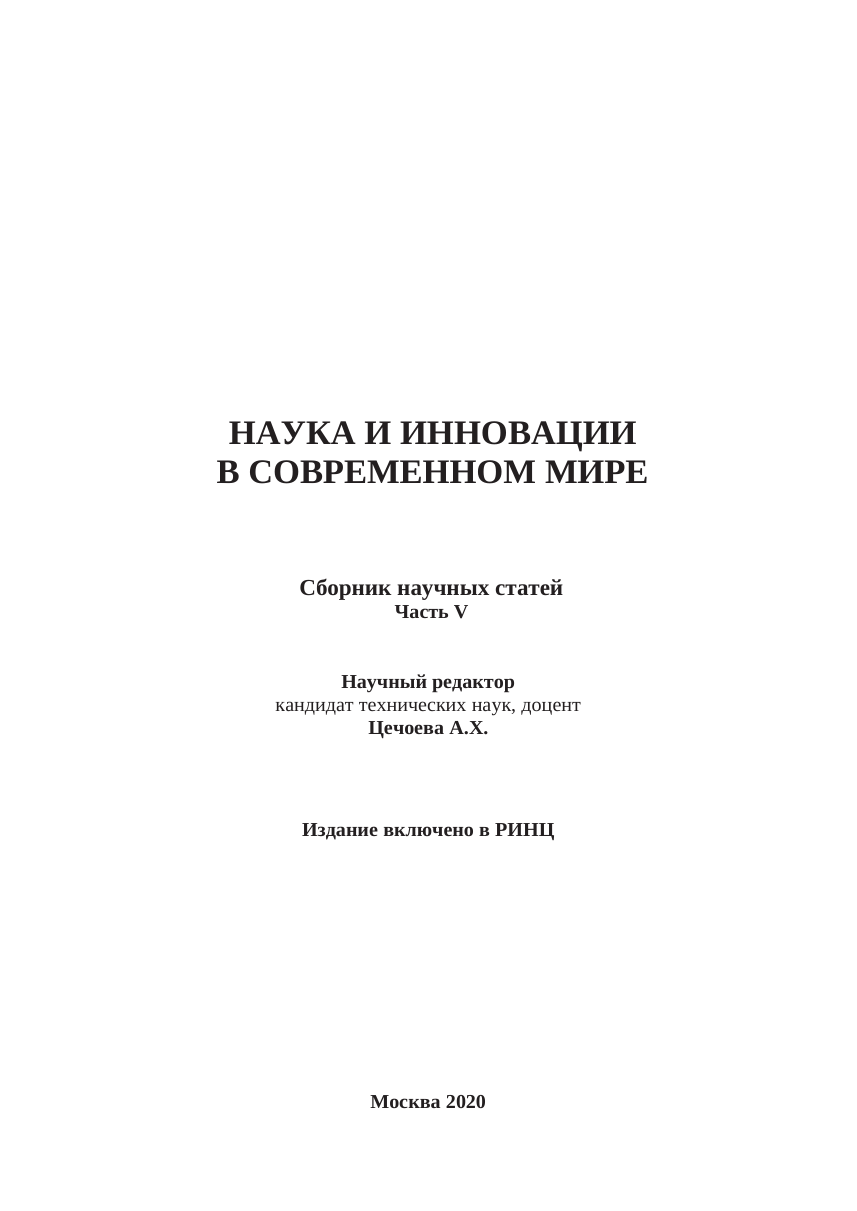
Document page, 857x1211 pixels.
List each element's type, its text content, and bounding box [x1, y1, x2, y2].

text Цечоева А.Х. [368, 716, 770, 738]
text Издание включено в РИНЦ [302, 818, 770, 841]
text Научный редактор кандидат технических наук, доцент [275, 670, 586, 716]
text НАУКА И ИННОВАЦИИ В СОВРЕМЕННОМ МИРЕ [212, 412, 652, 491]
text Москва 2020 [370, 1089, 770, 1112]
text Сборник научных статей Часть V [296, 574, 566, 623]
